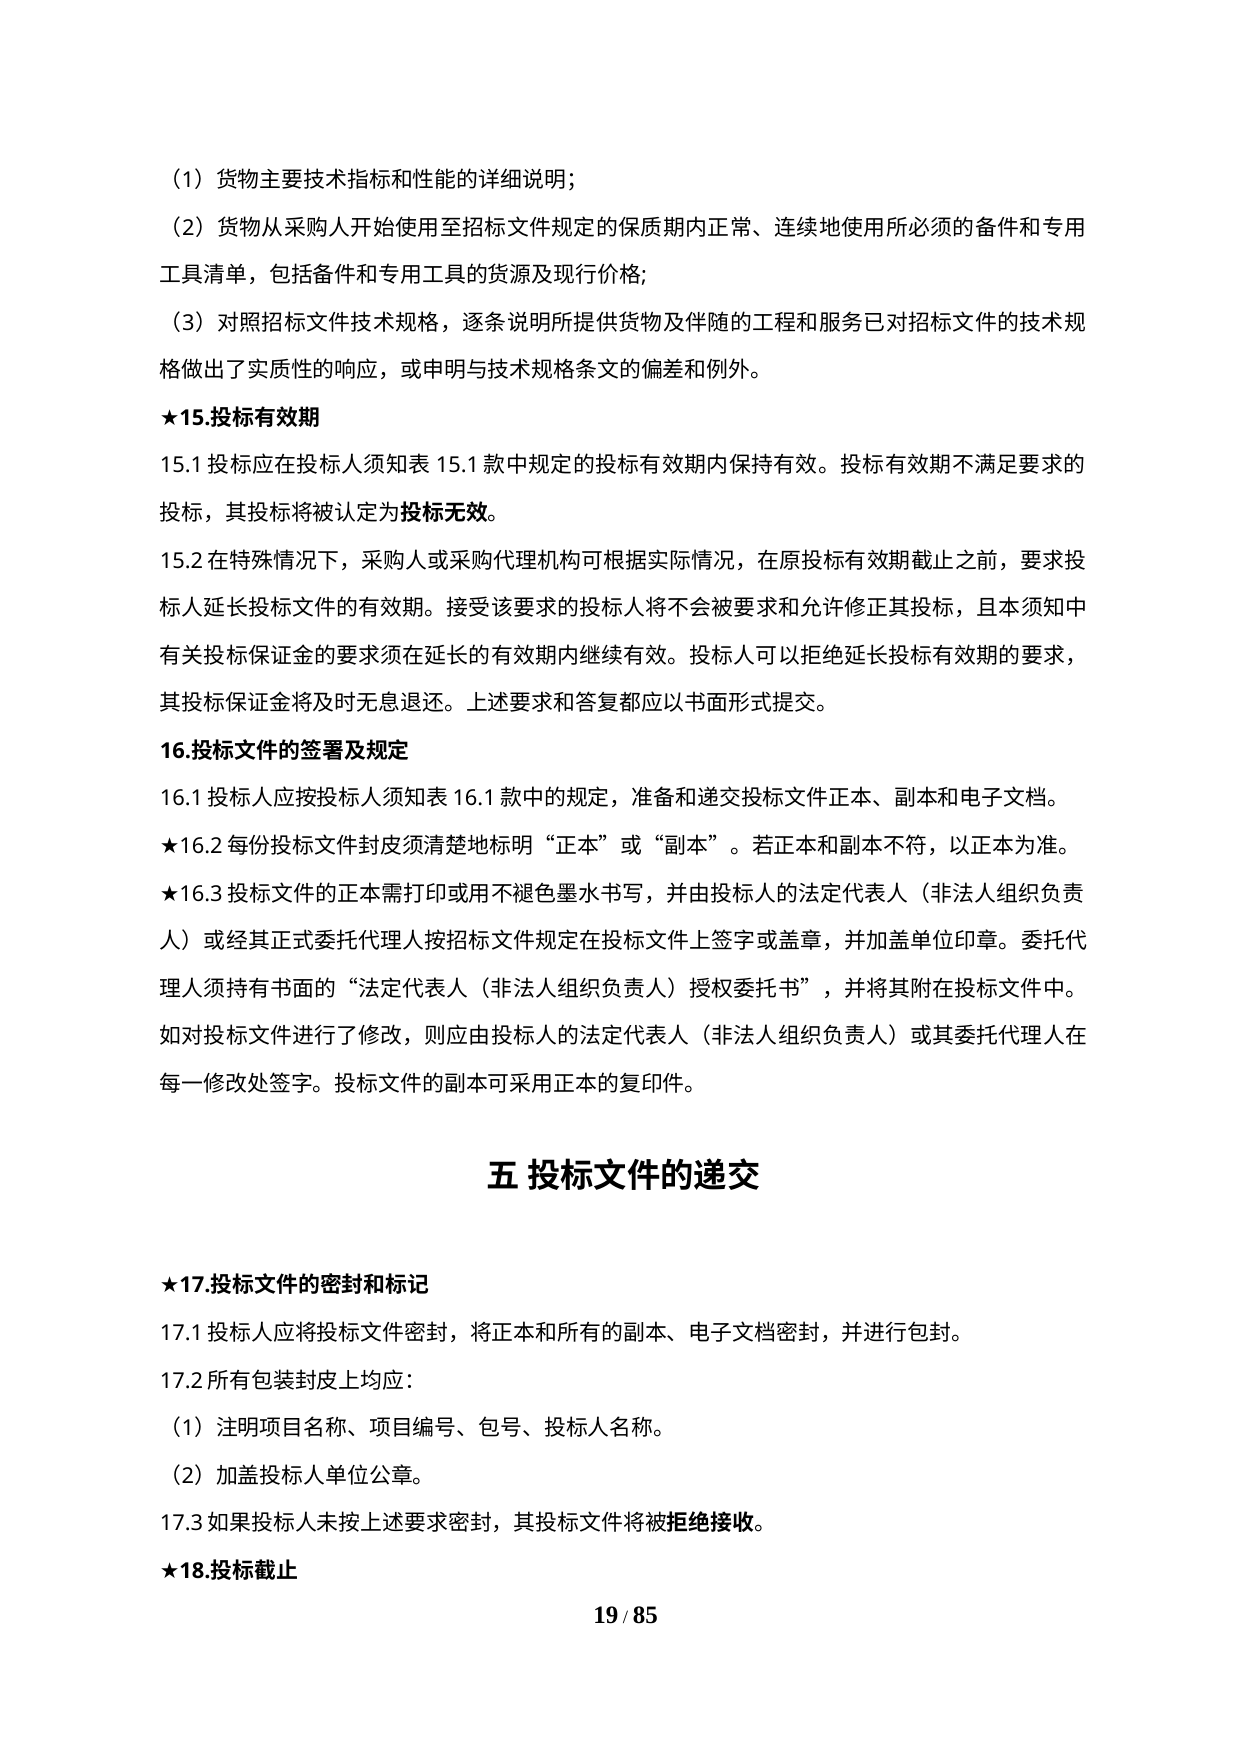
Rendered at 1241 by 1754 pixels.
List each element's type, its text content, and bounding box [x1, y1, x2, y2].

text 16.投标文件的签署及规定 [159, 733, 1087, 764]
text 15.2在特殊情况下，采购人或采购代理机构可根据实际情况，在原投标有效期截止之前，要求投标人延长投标文件的有效期。接受该要求的投标人将不会被要求和允许修正其投标，且本须知中有关投标保证金的要求须在延长的有效期内继续有效。投标人可以拒绝延长投标有效期的要求，其投标保证金将及时无息退还。上述要求和答复都应以书面形式提交。 [159, 543, 1087, 717]
text （3）对照招标文件技术规格，逐条说明所提供货物及伴随的工程和服务已对招标文件的技术规格做出了实质性的响应，或申明与技术规格条文的偏差和例外。 [159, 305, 1087, 384]
text ★16.3投标文件的正本需打印或用不褪色墨水书写，并由投标人的法定代表人（非法人组织负责人）或经其正式委托代理人按招标文件规定在投标文件上签字或盖章，并加盖单位印章。委托代理人须持有书面的“法定代表人（非法人组织负责人）授权委托书”，并将其附在投标文件中。如对投标文件进行了修改，则应由投标人的法定代表人（非法人组织负责人）或其委托代理人在每一修改处签字。投标文件的副本可采用正本的复印件。 [159, 876, 1087, 1097]
text ★18.投标截止 [159, 1553, 1087, 1585]
text 17.1投标人应将投标文件密封，将正本和所有的副本、电子文档密封，并进行包封。 [159, 1315, 1087, 1347]
text （2）货物从采购人开始使用至招标文件规定的保质期内正常、连续地使用所必须的备件和专用工具清单，包括备件和专用工具的货源及现行价格; [159, 209, 1087, 289]
subtitle 五 投标文件的递交 [159, 1140, 1087, 1205]
text （1）货物主要技术指标和性能的详细说明； [159, 162, 1087, 194]
text 17.3如果投标人未按上述要求密封，其投标文件将被拒绝接收。 [159, 1505, 1087, 1537]
text ★16.2每份投标文件封皮须清楚地标明“正本”或“副本”。若正本和副本不符，以正本为准。 [159, 828, 1087, 860]
text （1）注明项目名称、项目编号、包号、投标人名称。 [159, 1410, 1087, 1442]
text 15.1投标应在投标人须知表15.1款中规定的投标有效期内保持有效。投标有效期不满足要求的投标，其投标将被认定为投标无效。 [159, 447, 1087, 527]
text ★17.投标文件的密封和标记 [159, 1267, 1087, 1299]
text 17.2所有包装封皮上均应： [159, 1363, 1087, 1394]
text 16.1投标人应按投标人须知表16.1款中的规定，准备和递交投标文件正本、副本和电子文档。 [159, 780, 1087, 812]
text ★15.投标有效期 [159, 400, 1087, 432]
text （2）加盖投标人单位公章。 [159, 1458, 1087, 1489]
